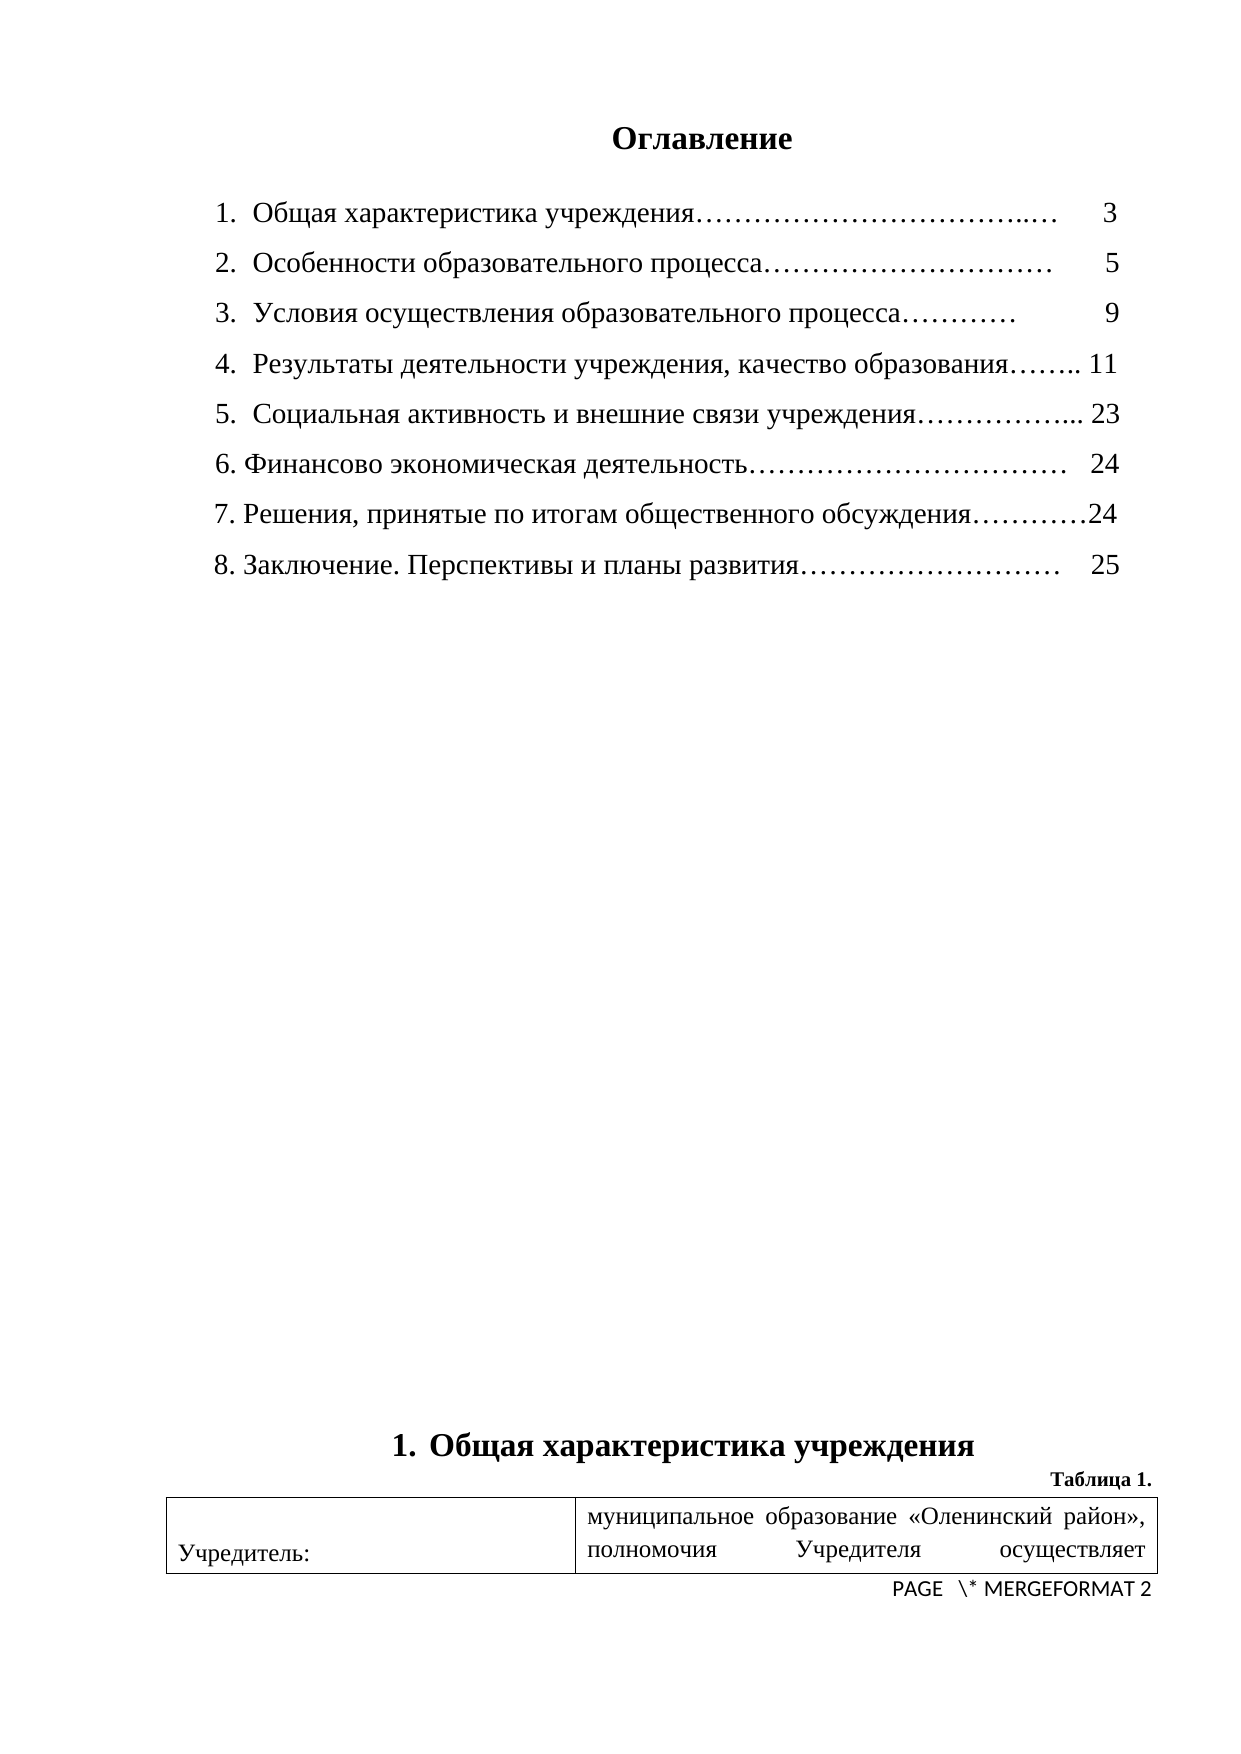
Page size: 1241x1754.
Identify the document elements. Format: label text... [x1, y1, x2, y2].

list 8. Заключение. Перспективы и планы развития……………………… 25 [177, 547, 1152, 581]
list Условия осуществления образовательного процесса………… 9 [215, 295, 1152, 329]
list Особенности образовательного процесса………………………… 5 [215, 245, 1152, 279]
list Результаты деятельности учреждения, качество образования…….. 11 [215, 346, 1152, 379]
table_header Учредитель: [167, 1498, 575, 1573]
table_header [576, 1498, 1157, 1573]
text Таблица 1. [252, 1467, 1152, 1491]
list Общая характеристика учреждения [215, 1425, 1152, 1463]
list Оглавление [252, 118, 1152, 156]
list 6. Финансово экономическая деятельность…………………………… 24 [215, 446, 1152, 480]
list 7. Решения, принятые по итогам общественного обсуждения…………24 [177, 497, 1152, 530]
list Общая характеристика учреждения……………………………..… 3 [215, 195, 1152, 228]
list Социальная активность и внешние связи учреждения……………... 23 [215, 396, 1152, 429]
